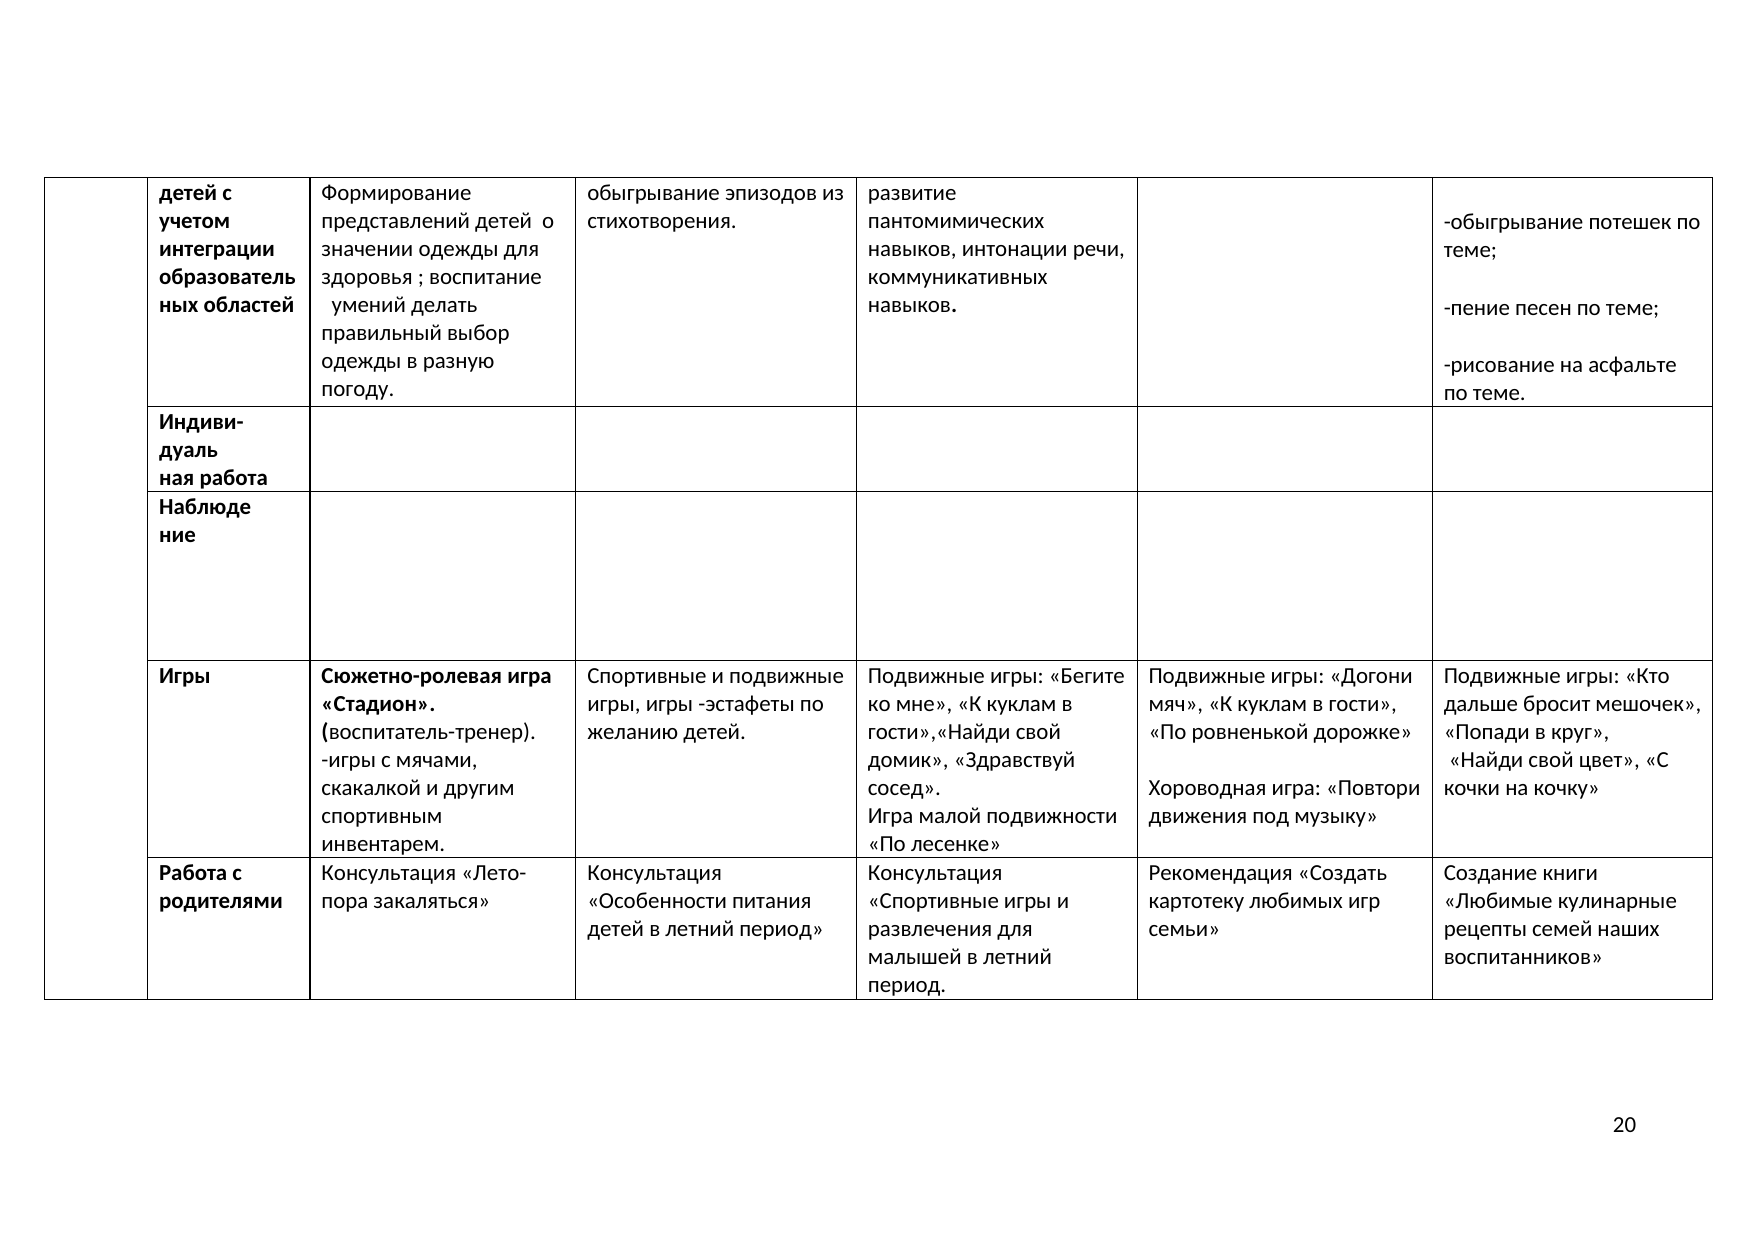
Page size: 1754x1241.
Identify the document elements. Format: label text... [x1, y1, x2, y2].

table_cell Подвижные игры: «Догони мяч», «К куклам в гости», «По ровненькой дорожке» Хороводная игра: «Повтори движения под музыку» [1138, 661, 1432, 857]
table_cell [311, 178, 575, 406]
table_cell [1138, 178, 1432, 406]
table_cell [857, 178, 1137, 406]
table_cell Подвижные игры: «Кто дальше бросит мешочек», «Попади в круг», «Найди свой цвет», «С кочки на кочку» [1433, 661, 1712, 857]
table_cell Сюжетно-ролевая игра «Стадион».(воспитатель-тренер). -игры с мячами, скакалкой и другим спортивным инвентарем. [311, 661, 575, 857]
table_cell [857, 407, 1137, 491]
table_cell [1433, 407, 1712, 491]
table_cell [311, 407, 575, 491]
table_cell Спортивные и подвижные игры, игры -эстафеты по желанию детей. [576, 661, 856, 857]
table_cell [857, 492, 1137, 660]
table_cell Наблюде ние [148, 492, 309, 660]
table_cell Создание книги «Любимые кулинарные рецепты семей наших воспитанников» [1433, 858, 1712, 998]
table_cell Игры [148, 661, 309, 857]
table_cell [148, 178, 309, 406]
table_cell Консультация «Лето-пора закаляться» [311, 858, 575, 998]
table_cell Консультация «Спортивные игры и развлечения для малышей в летний период. [857, 858, 1137, 998]
table_cell Рекомендация «Создать картотеку любимых игр семьи» [1138, 858, 1432, 998]
table_cell [1138, 407, 1432, 491]
table_cell [1433, 492, 1712, 660]
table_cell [576, 178, 856, 406]
table_cell [576, 492, 856, 660]
table_cell Консультация «Особенности питания детей в летний период» [576, 858, 856, 998]
table_cell Работа с родителями [148, 858, 309, 998]
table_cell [1433, 178, 1712, 406]
table_cell Индиви- дуаль ная работа [148, 407, 309, 491]
table_cell [311, 492, 575, 660]
table_cell Подвижные игры: «Бегите ко мне», «К куклам в гости»,«Найди свой домик», «Здравствуй сосед». Игра малой подвижности «По лесенке» [857, 661, 1137, 857]
table_cell [1138, 492, 1432, 660]
table_cell [576, 407, 856, 491]
